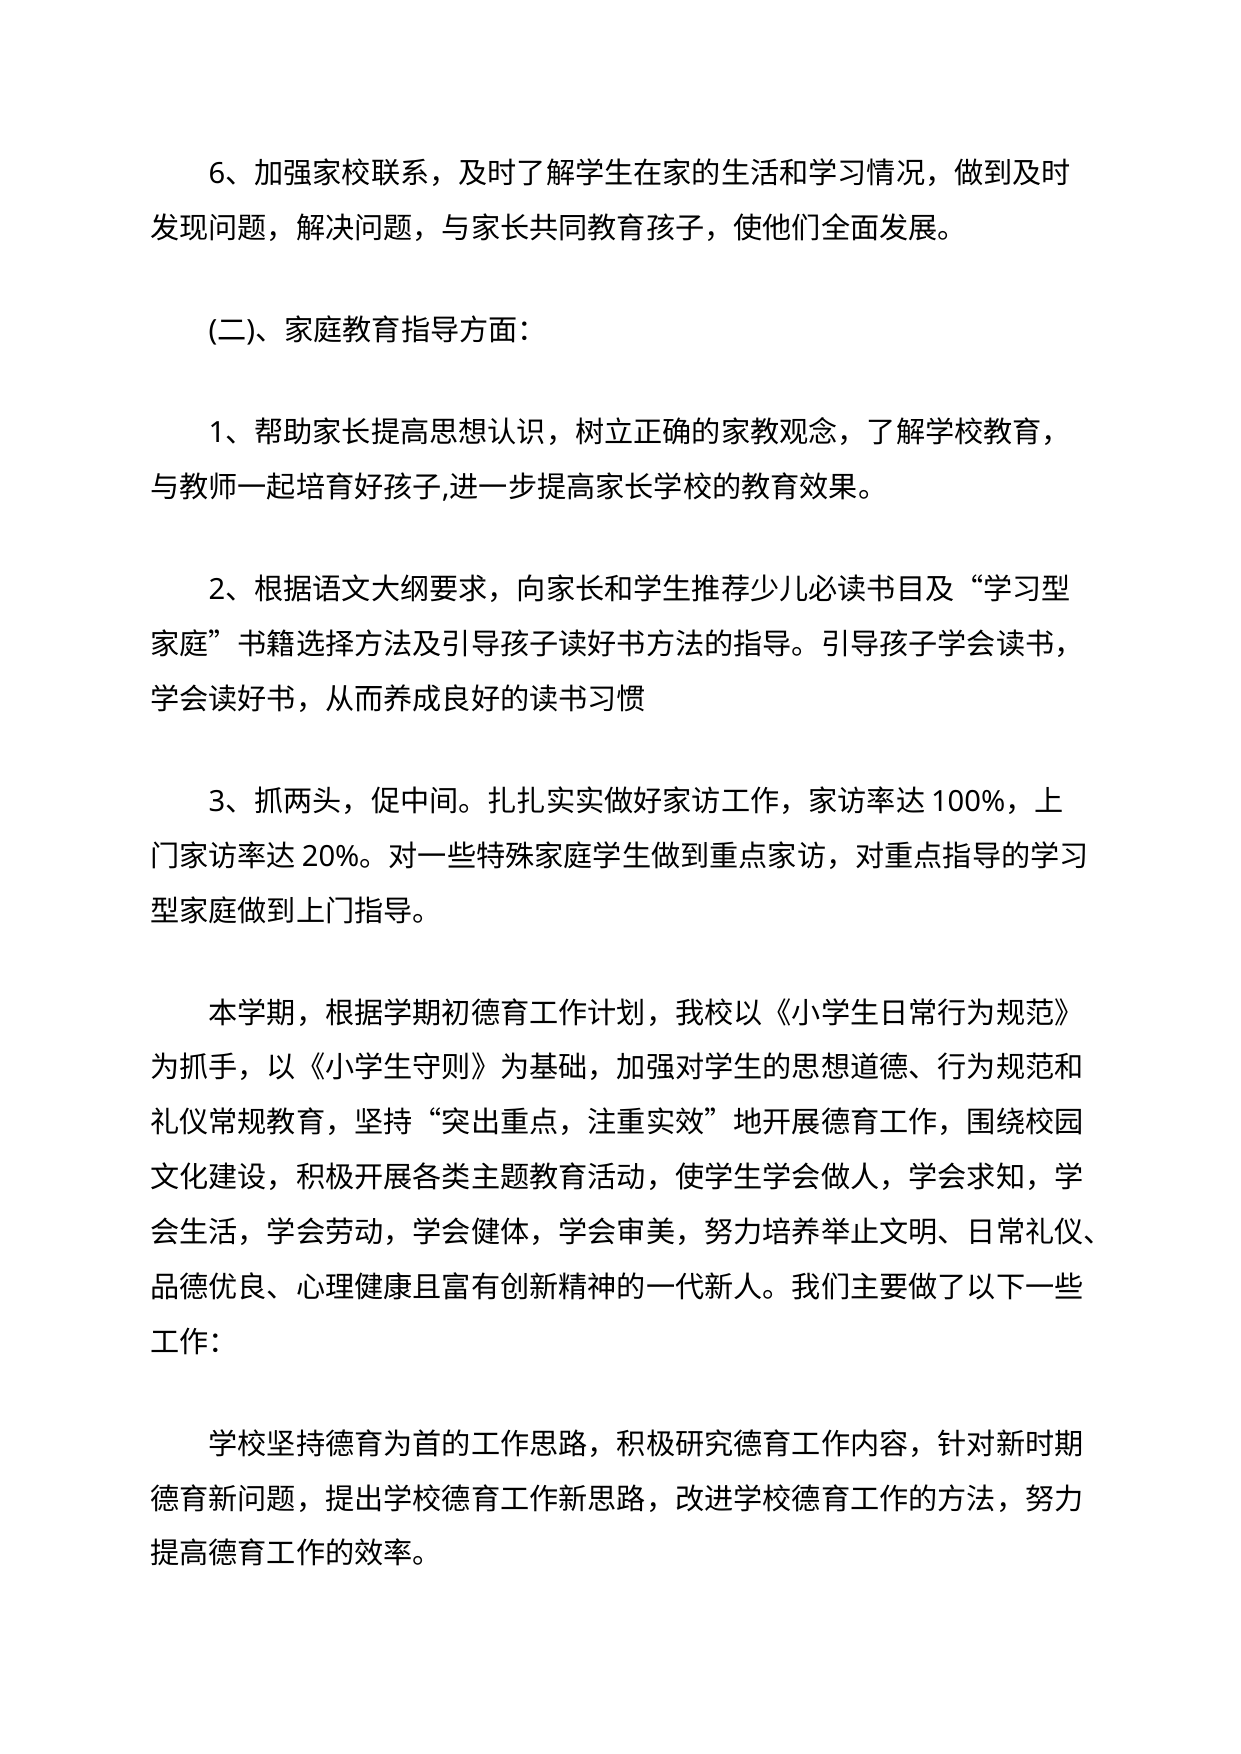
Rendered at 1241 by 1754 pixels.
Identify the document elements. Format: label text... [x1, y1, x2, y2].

text (二)、家庭教育指导方面： [150, 307, 1090, 349]
text 学校坚持德育为首的工作思路，积极研究德育工作内容，针对新时期德育新问题，提出学校德育工作新思路，改进学校德育工作的方法，努力提高德育工作的效率。 [150, 1420, 1090, 1572]
text 2、根据语文大纲要求，向家长和学生推荐少儿必读书目及“学习型家庭”书籍选择方法及引导孩子读好书方法的指导。引导孩子学会读书，学会读好书，从而养成良好的读书习惯 [150, 566, 1090, 718]
text 本学期，根据学期初德育工作计划，我校以《小学生日常行为规范》为抓手，以《小学生守则》为基础，加强对学生的思想道德、行为规范和礼仪常规教育，坚持“突出重点，注重实效”地开展德育工作，围绕校园文化建设，积极开展各类主题教育活动，使学生学会做人，学会求知，学会生活，学会劳动，学会健体，学会审美，努力培养举止文明、日常礼仪、品德优良、心理健康且富有创新精神的一代新人。我们主要做了以下一些工作： [150, 989, 1090, 1361]
text 1、帮助家长提高思想认识，树立正确的家教观念，了解学校教育，与教师一起培育好孩子,进一步提高家长学校的教育效果。 [150, 409, 1090, 506]
text 3、抓两头，促中间。扎扎实实做好家访工作，家访率达100%，上门家访率达20%。对一些特殊家庭学生做到重点家访，对重点指导的学习型家庭做到上门指导。 [150, 777, 1090, 930]
text 6、加强家校联系，及时了解学生在家的生活和学习情况，做到及时发现问题，解决问题，与家长共同教育孩子，使他们全面发展。 [150, 150, 1090, 247]
